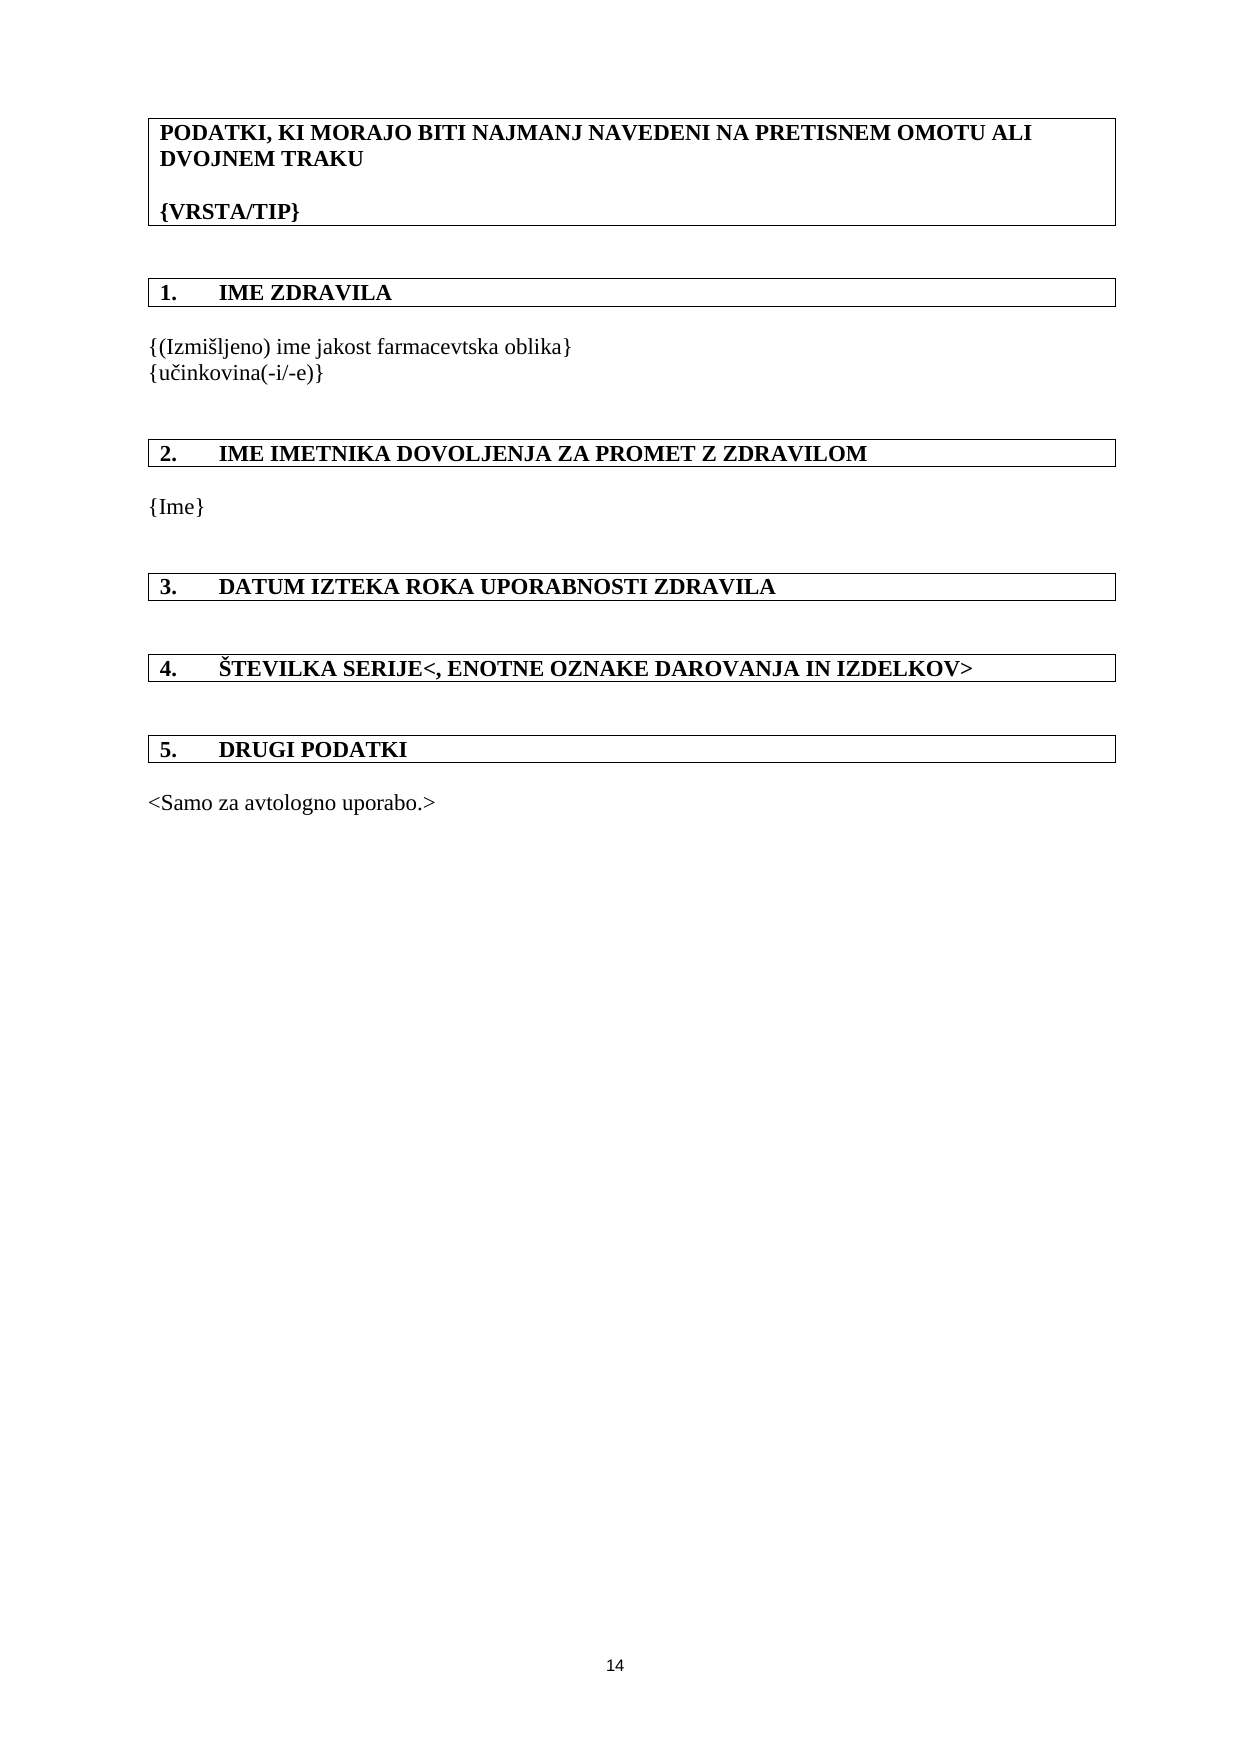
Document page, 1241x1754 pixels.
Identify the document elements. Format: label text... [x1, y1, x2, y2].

text {učinkovina(-i/-e)} [148, 359, 1092, 386]
table_header 4. ŠTEVILKA SERIJE<, ENOTNE OZNAKE DAROVANJA IN IZDELKOV> [149, 655, 1115, 681]
table_header 1. IME ZDRAVILA [149, 279, 1115, 306]
table_header 5. DRUGI PODATKI [149, 736, 1115, 762]
text {(Izmišljeno) ime jakost farmacevtska oblika} [148, 333, 1092, 359]
text <Samo za avtologno uporabo.> [148, 789, 1092, 816]
table_header PODATKI, KI MORAJO BITI NAJMANJ NAVEDENI NA PRETISNEM OMOTU ALI DVOJNEM TRAKU {VRSTA/TIP} [149, 119, 1115, 224]
table_header 3. DATUM IZTEKA ROKA UPORABNOSTI ZDRAVILA [149, 574, 1115, 600]
text {Ime} [148, 493, 1092, 520]
table_header 2. IME IMETNIKA DOVOLJENJA ZA PROMET Z ZDRAVILOM [149, 440, 1115, 466]
